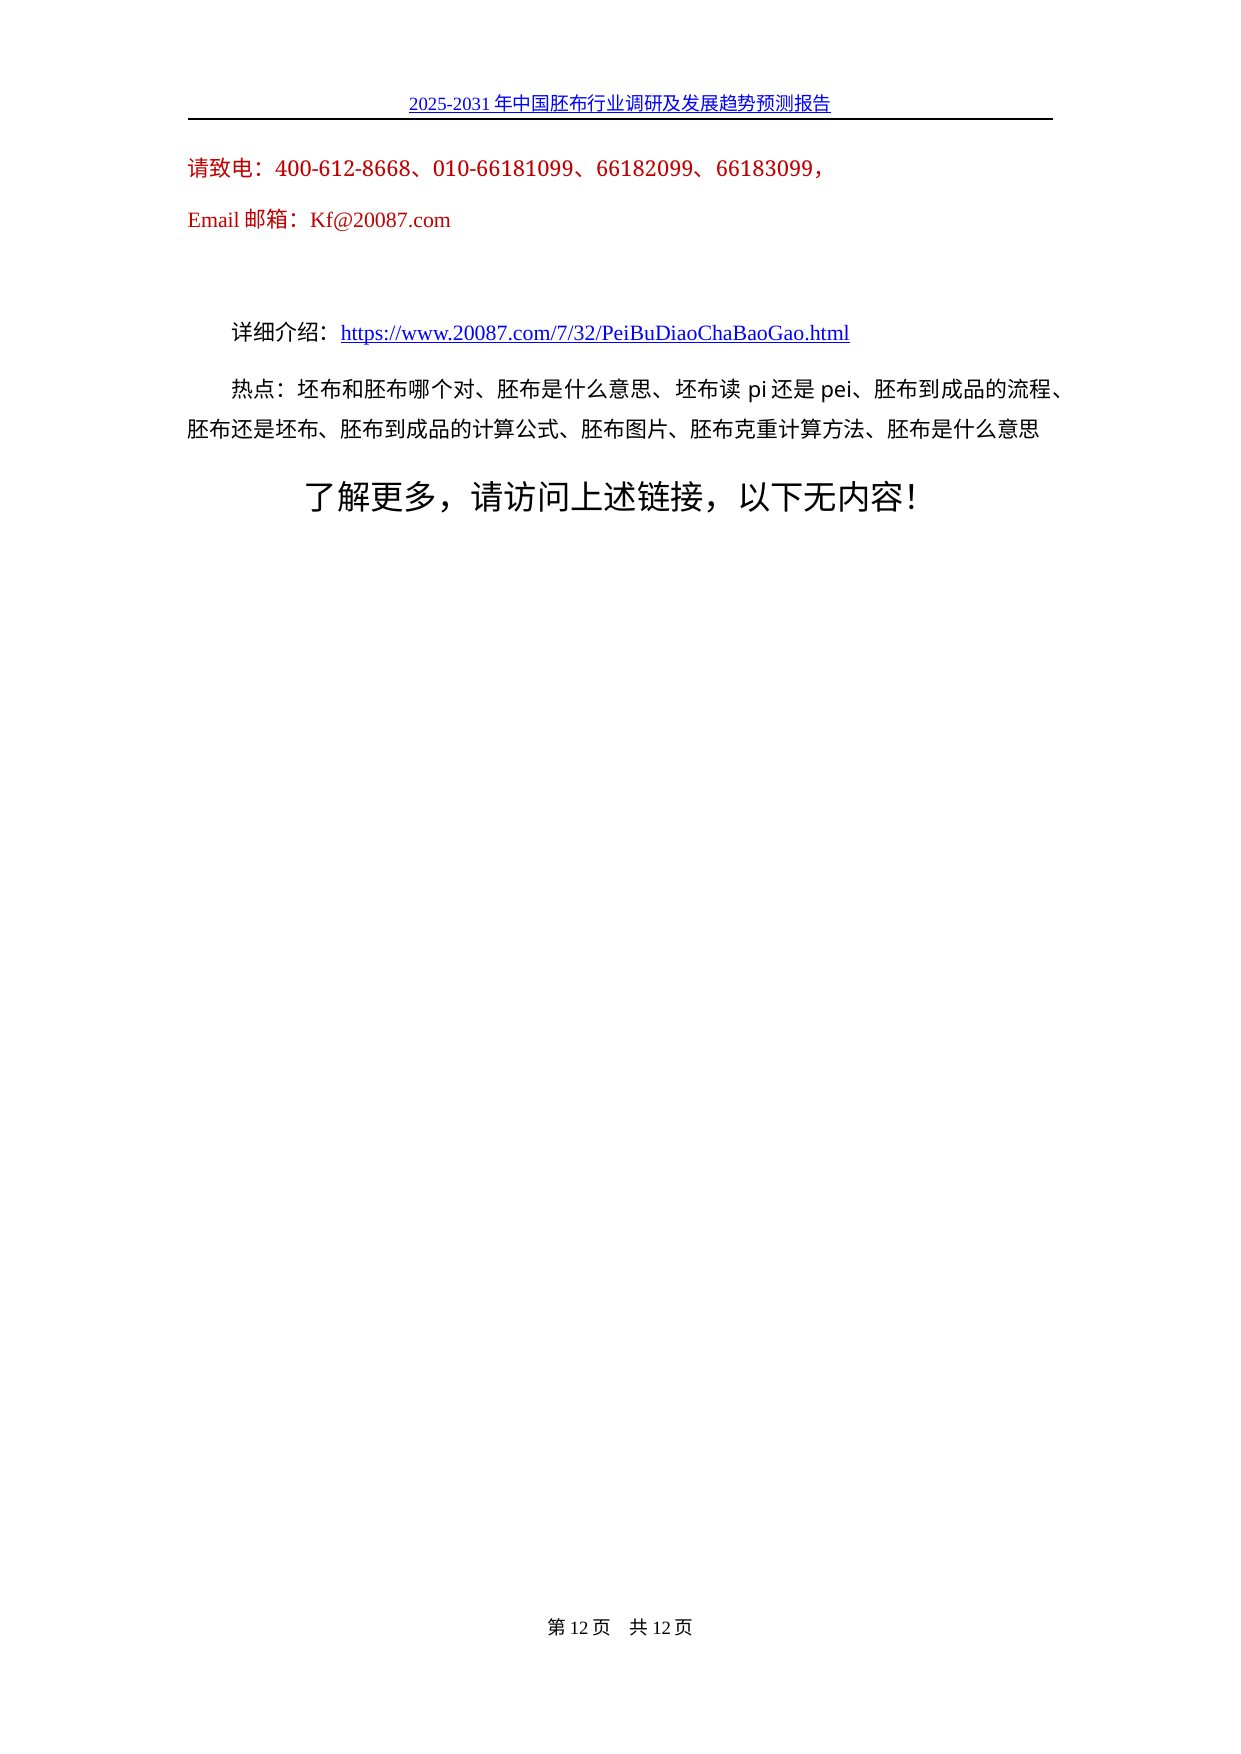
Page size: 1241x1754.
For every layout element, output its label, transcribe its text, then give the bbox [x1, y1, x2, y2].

title 了解更多，请访问上述链接，以下无内容！ [187, 462, 1053, 527]
text Email邮箱：Kf@20087.com [187, 202, 1053, 234]
text 详细介绍：https://www.20087.com/7/32/PeiBuDiaoChaBaoGao.html [187, 315, 1053, 347]
text 热点：坯布和胚布哪个对、胚布是什么意思、坯布读pi还是pei、胚布到成品的流程、胚布还是坯布、胚布到成品的计算公式、胚布图片、胚布克重计算方法、胚布是什么意思 [187, 371, 1053, 444]
text 请致电：400-612-8668、010-66181099、66182099、66183099， [187, 150, 1053, 183]
